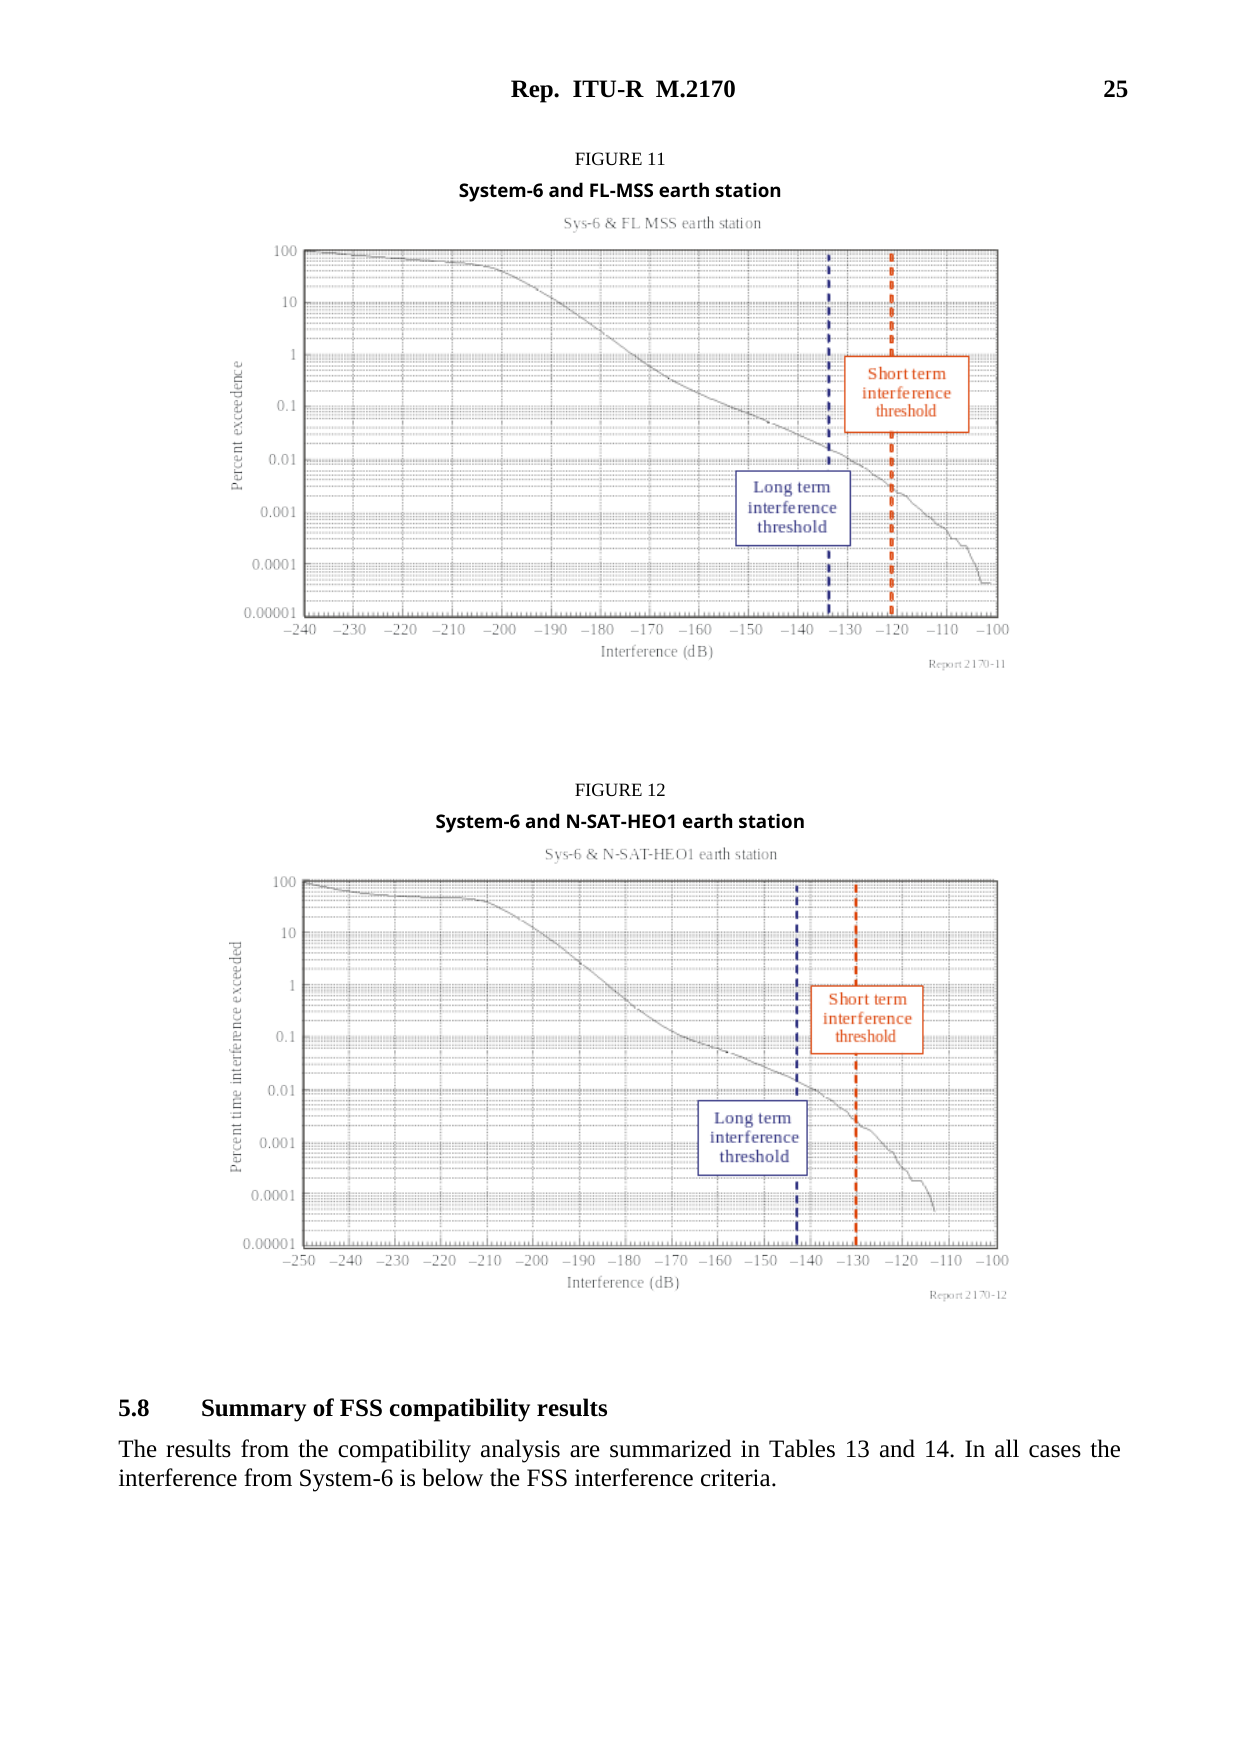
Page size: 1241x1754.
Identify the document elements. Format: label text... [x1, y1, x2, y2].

text Figure 12 [118, 779, 1122, 800]
title System-6 and FL-MSS earth station [118, 178, 1122, 203]
text Figure 11 [118, 148, 1122, 169]
text The results from the compatibility analysis are summarized in Tables 13 and 14. In all cases the interference from System-6 is below the FSS interference criteria. [118, 1434, 1122, 1492]
title System-6 and N-SAT-HEO1 earth station [118, 808, 1122, 834]
subtitle 5.8 Summary of FSS compatibility results [118, 1393, 1122, 1422]
